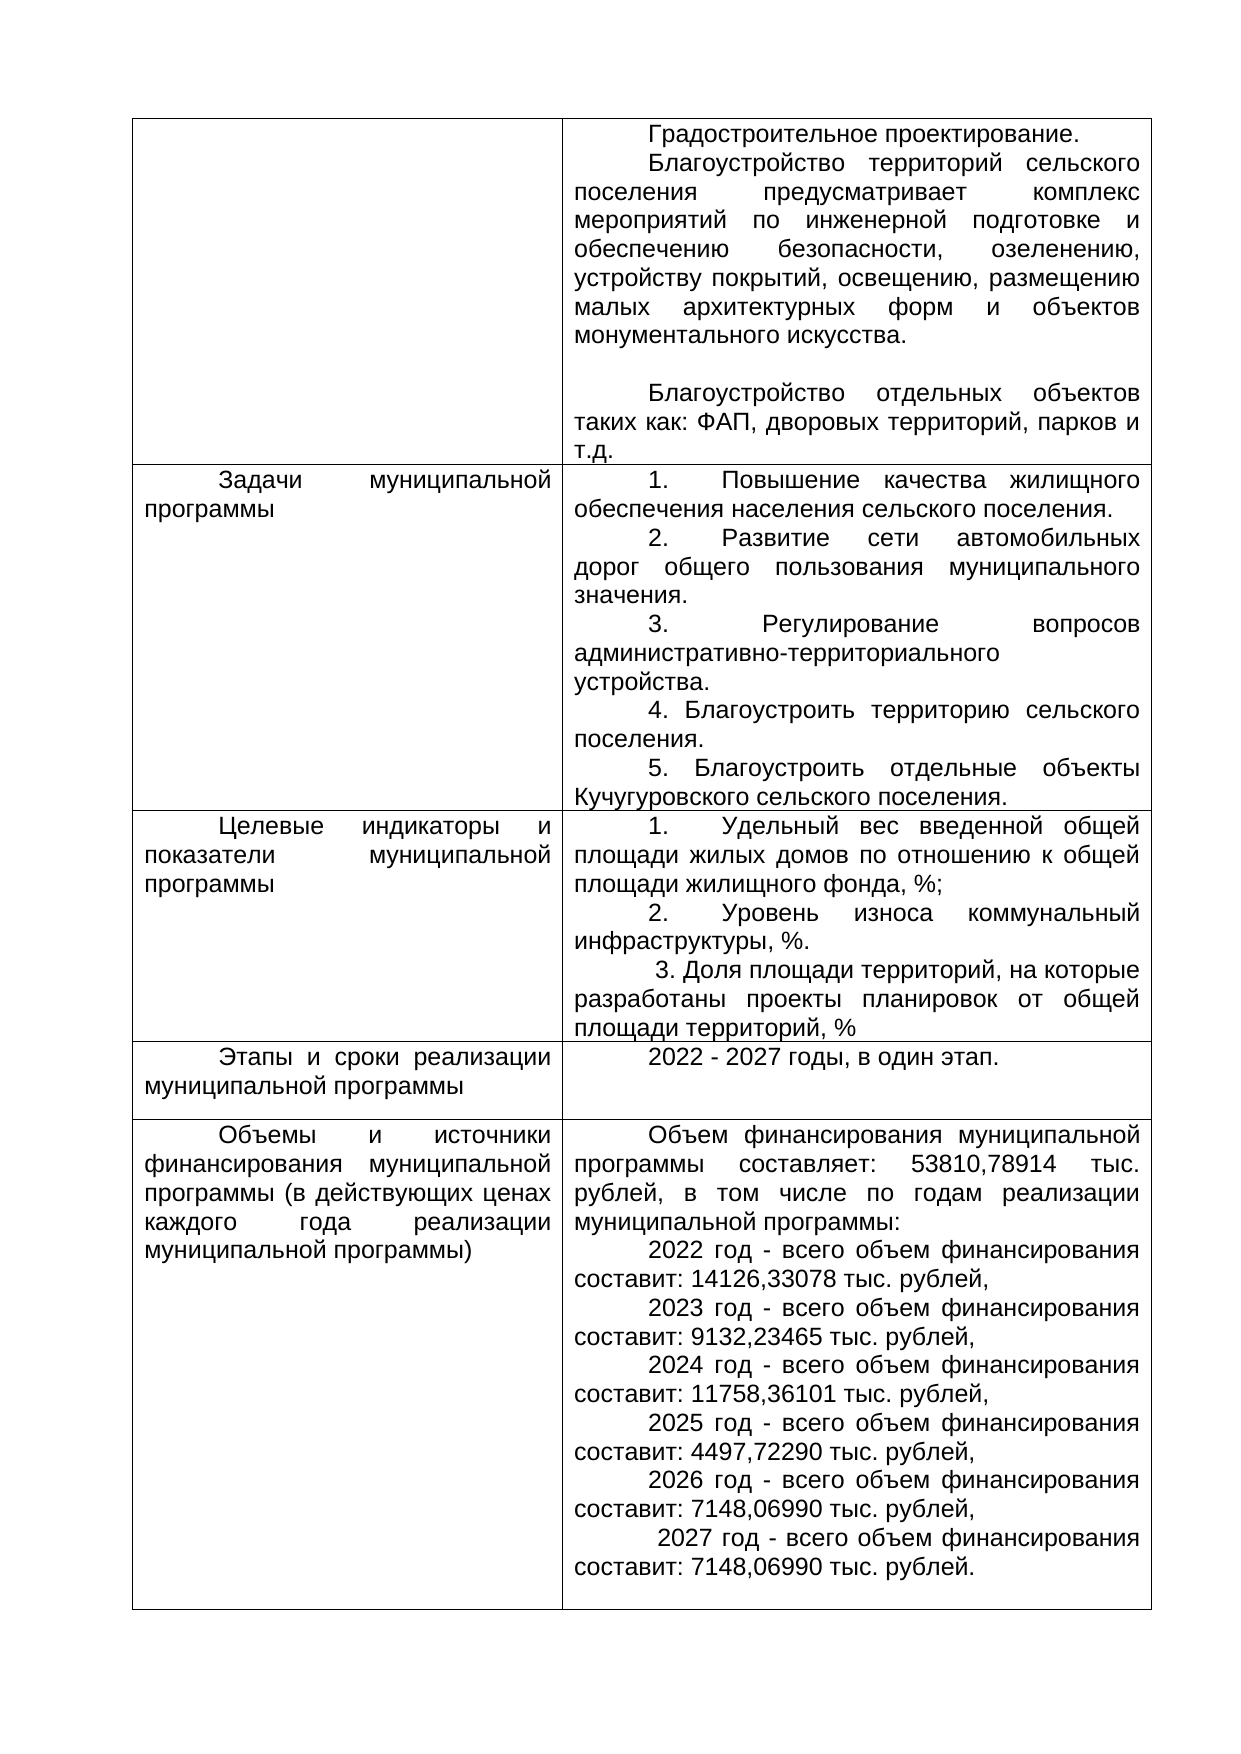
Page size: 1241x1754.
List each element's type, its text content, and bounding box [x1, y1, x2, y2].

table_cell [563, 119, 1151, 464]
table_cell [133, 119, 562, 464]
table_cell Объем финансирования муниципальной программы составляет: 53810,78914 тыс. рублей, в том числе по годам реализации муниципальной программы: 2022 год - всего объем финансирования составит: 14126,33078 тыс. рублей, 2023 год - всего объем финансирования составит: 9132,23465 тыс. рублей, 2024 год - всего объем финансирования составит: 11758,36101 тыс. рублей, 2025 год - всего объем финансирования составит: 4497,72290 тыс. рублей, 2026 год - всего объем финансирования составит: 7148,06990 тыс. рублей, 2027 год - всего объем финансирования составит: 7148,06990 тыс. рублей. [563, 1120, 1151, 1609]
table_cell Повышение качества жилищного обеспечения населения сельского поселения. Развитие сети автомобильных дорог общего пользования муниципального значения. 3. Регулирование вопросов административно-территориального устройства. 4. Благоустроить территорию сельского поселения. 5. Благоустроить отдельные объекты Кучугуровского сельского поселения. [563, 465, 1151, 810]
table_cell Этапы и сроки реализации муниципальной программы [133, 1042, 562, 1119]
table_cell Объемы и источники финансирования муниципальной программы (в действующих ценах каждого года реализации муниципальной программы) [133, 1120, 562, 1609]
table_cell 2022 - 2027 годы, в один этап. [563, 1042, 1151, 1119]
table_cell Удельный вес введенной общей площади жилых домов по отношению к общей площади жилищного фонда, %; Уровень износа коммунальный инфраструктуры, %. 3. Доля площади территорий, на которые разработаны проекты планировок от общей площади территорий, % [563, 811, 1151, 1041]
table_cell Задачи муниципальной программы [133, 465, 562, 810]
table_cell Целевые индикаторы и показатели муниципальной программы [133, 811, 562, 1041]
